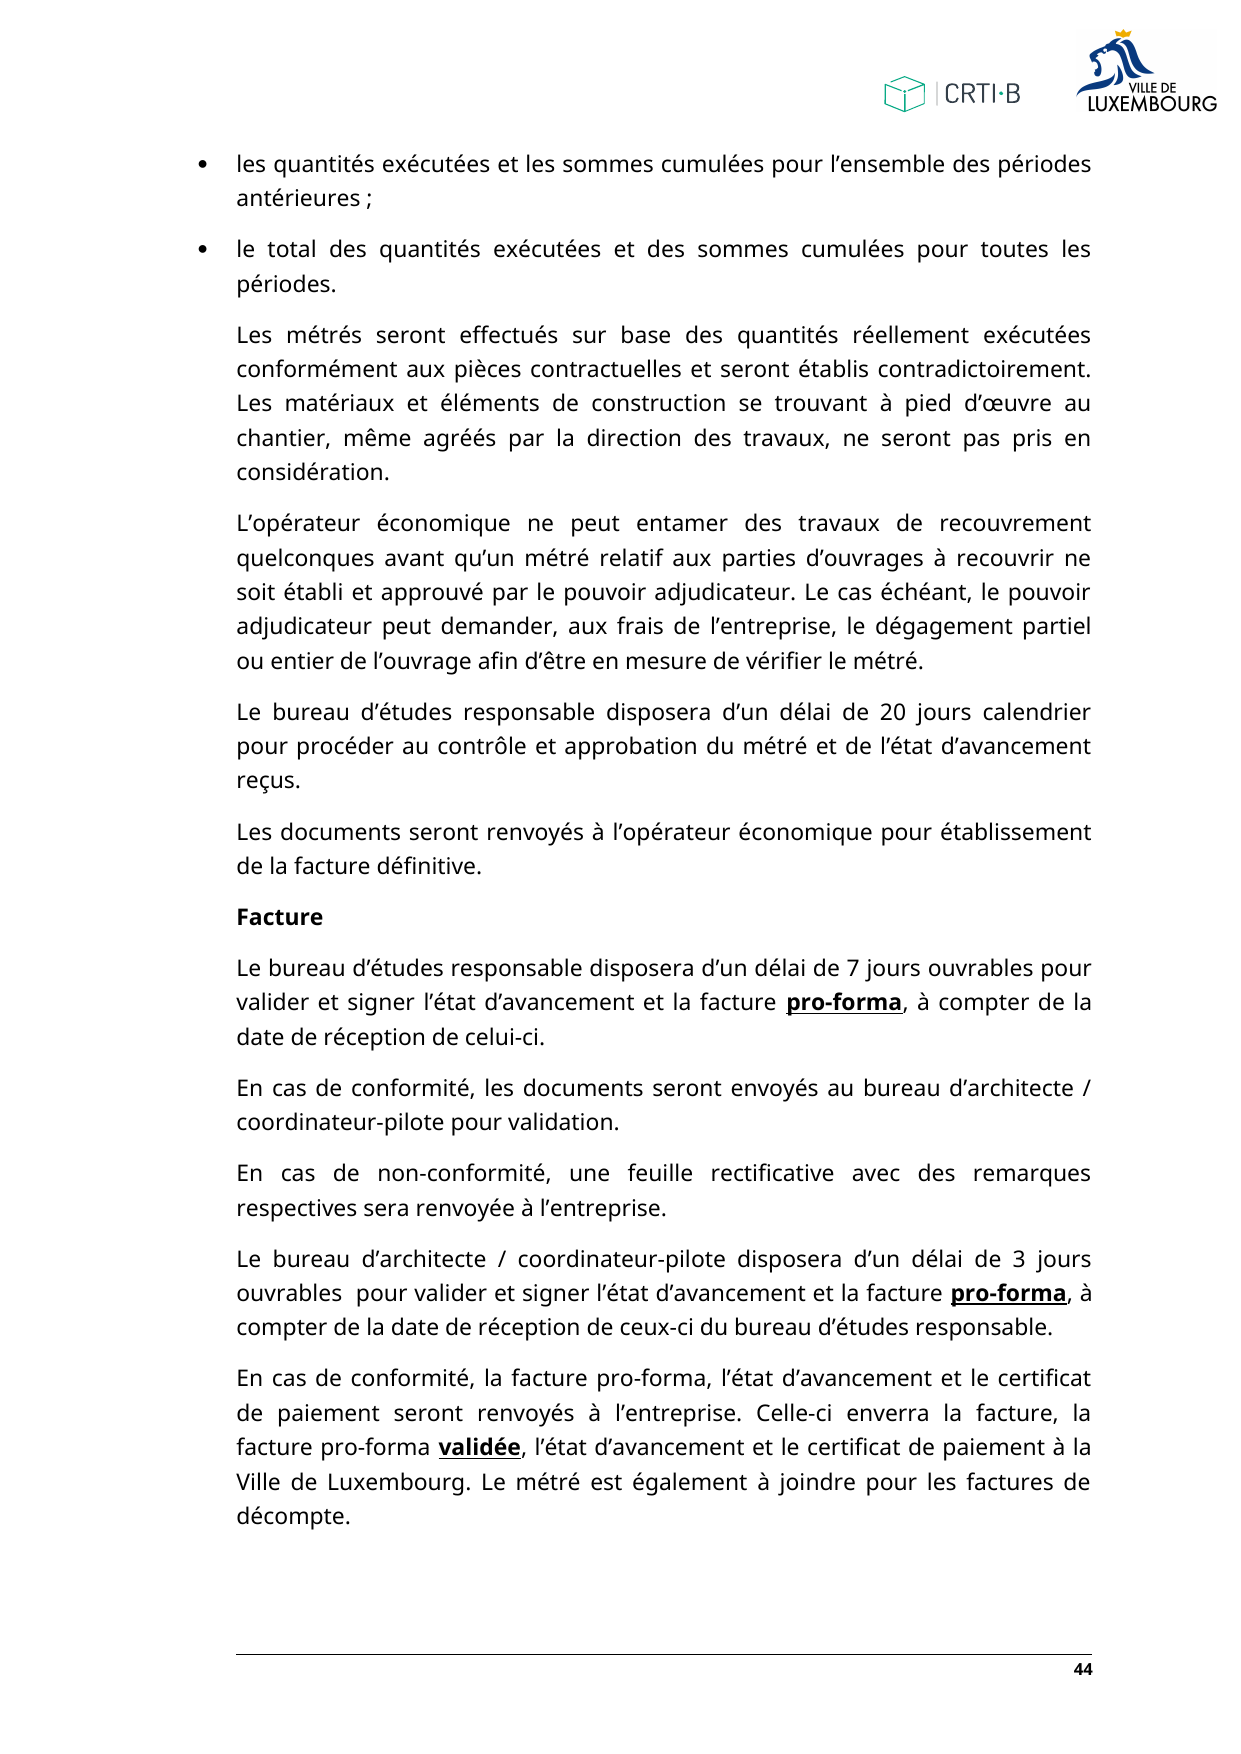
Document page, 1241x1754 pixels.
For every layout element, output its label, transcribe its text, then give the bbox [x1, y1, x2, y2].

text L’opérateur économique ne peut entamer des travaux de recouvrement quelconques avant qu’un métré relatif aux parties d’ouvrages à recouvrir ne soit établi et approuvé par le pouvoir adjudicateur. Le cas échéant, le pouvoir adjudicateur peut demander, aux frais de l’entreprise, le dégagement partiel ou entier de l’ouvrage afin d’être en mesure de vérifier le métré. [236, 507, 1092, 676]
text En cas de conformité, les documents seront envoyés au bureau d’architecte / coordinateur-pilote pour validation. [236, 1072, 1092, 1137]
text Le bureau d’études responsable disposera d’un délai de 20 jours calendrier pour procéder au contrôle et approbation du métré et de l’état d’avancement reçus. [236, 696, 1092, 796]
text Les documents seront renvoyés à l’opérateur économique pour établissement de la facture définitive. [236, 815, 1092, 881]
text En cas de non-conformité, une feuille rectificative avec des remarques respectives sera renvoyée à l’entreprise. [236, 1157, 1092, 1223]
text En cas de conformité, la facture pro-forma, l’état d’avancement et le certificat de paiement seront renvoyés à l’entreprise. Celle-ci enverra la facture, la facture pro-forma validée, l’état d’avancement et le certificat de paiement à la Ville de Luxembourg. Le métré est également à joindre pour les factures de décompte. [236, 1362, 1092, 1531]
picture [1076, 29, 1217, 112]
text Facture [236, 901, 1092, 932]
list les quantités exécutées et les sommes cumulées pour l’ensemble des périodes antérieures ; [199, 148, 1092, 213]
list le total des quantités exécutées et des sommes cumulées pour toutes les périodes. [199, 233, 1092, 299]
text Les métrés seront effectués sur base des quantités réellement exécutées conformément aux pièces contractuelles et seront établis contradictoirement. Les matériaux et éléments de construction se trouvant à pied d’œuvre au chantier, même agréés par la direction des travaux, ne seront pas pris en considération. [236, 318, 1092, 487]
text Le bureau d’architecte / coordinateur-pilote disposera d’un délai de 3 jours ouvrables pour valider et signer l’état d’avancement et la facture pro-forma, à compter de la date de réception de ceux-ci du bureau d’études responsable. [236, 1242, 1092, 1342]
text Le bureau d’études responsable disposera d’un délai de 7 jours ouvrables pour valider et signer l’état d’avancement et la facture pro-forma, à compter de la date de réception de celui-ci. [236, 952, 1092, 1052]
